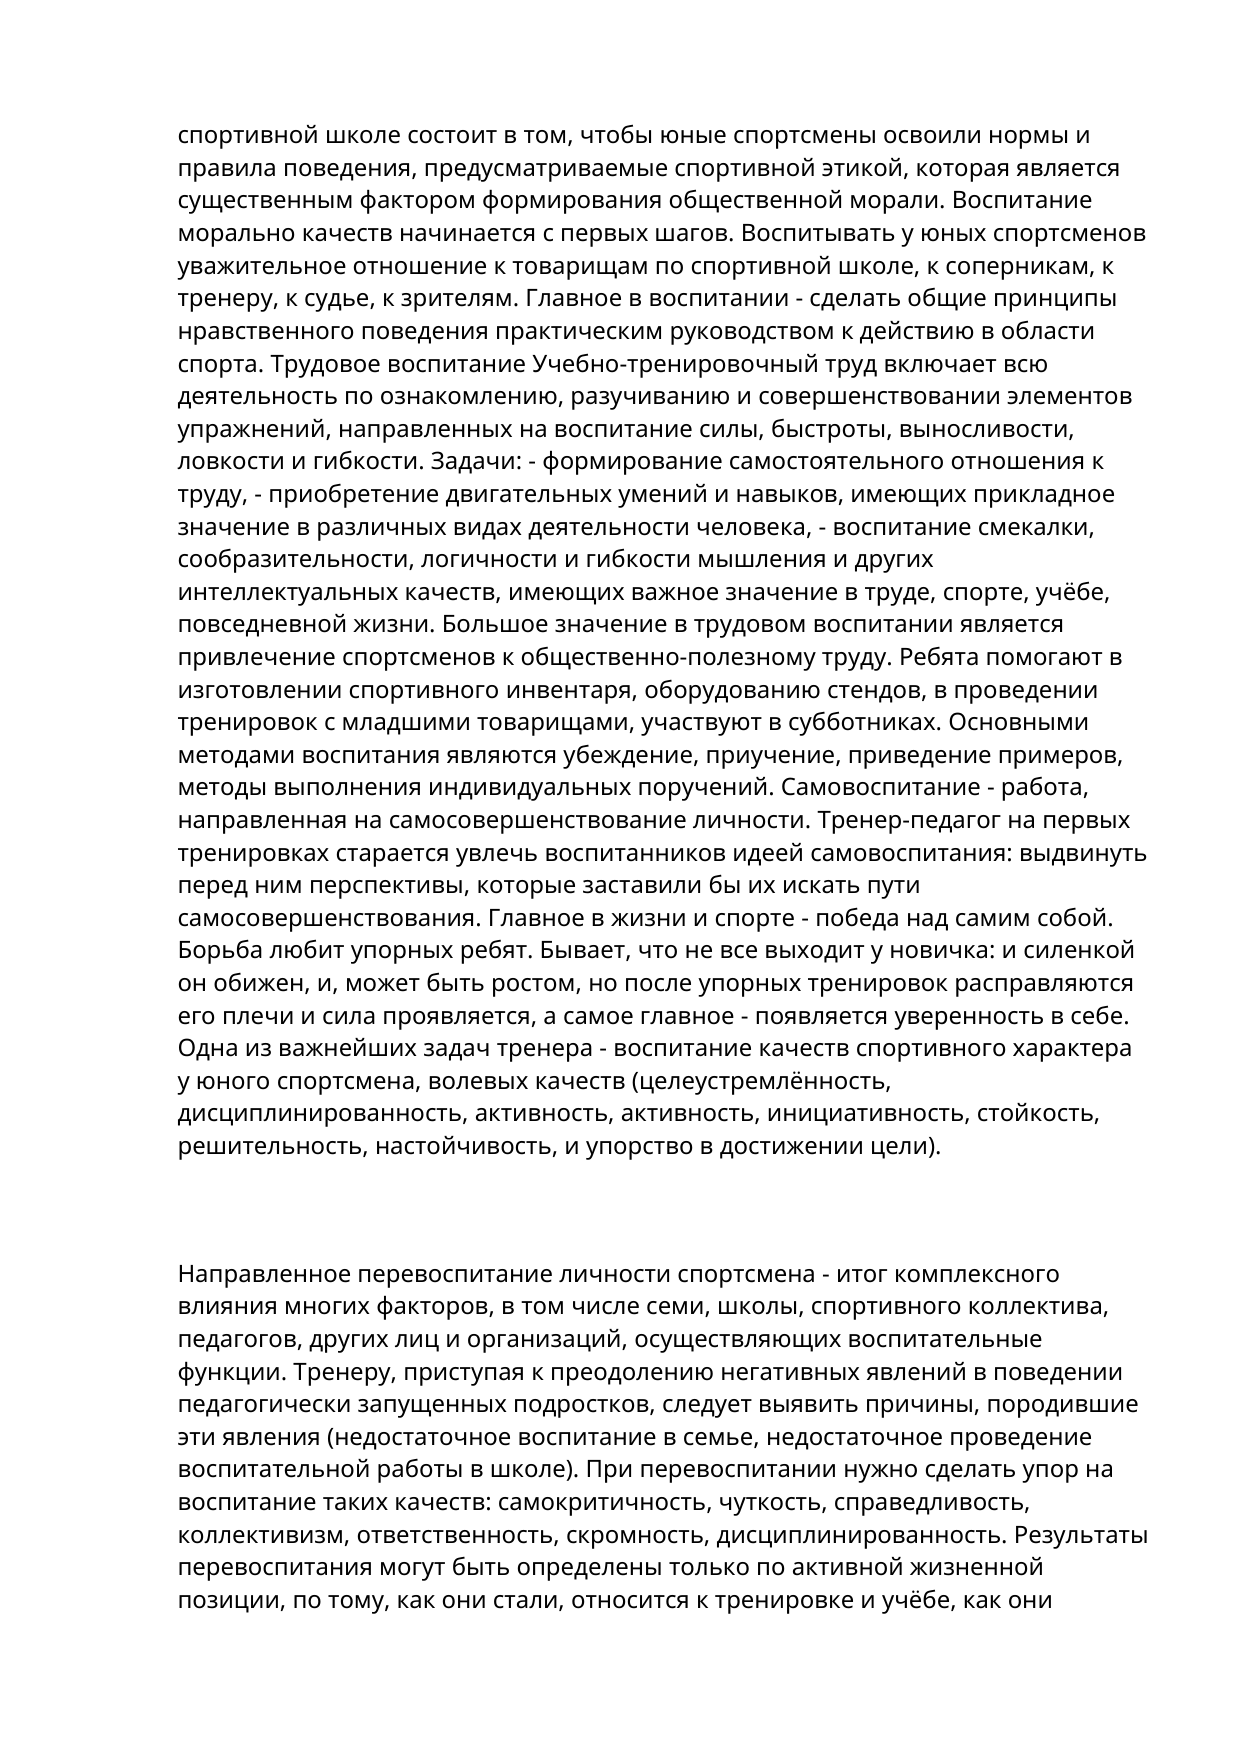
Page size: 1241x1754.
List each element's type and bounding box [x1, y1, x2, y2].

text [177, 118, 1152, 1161]
text [177, 1257, 1152, 1615]
